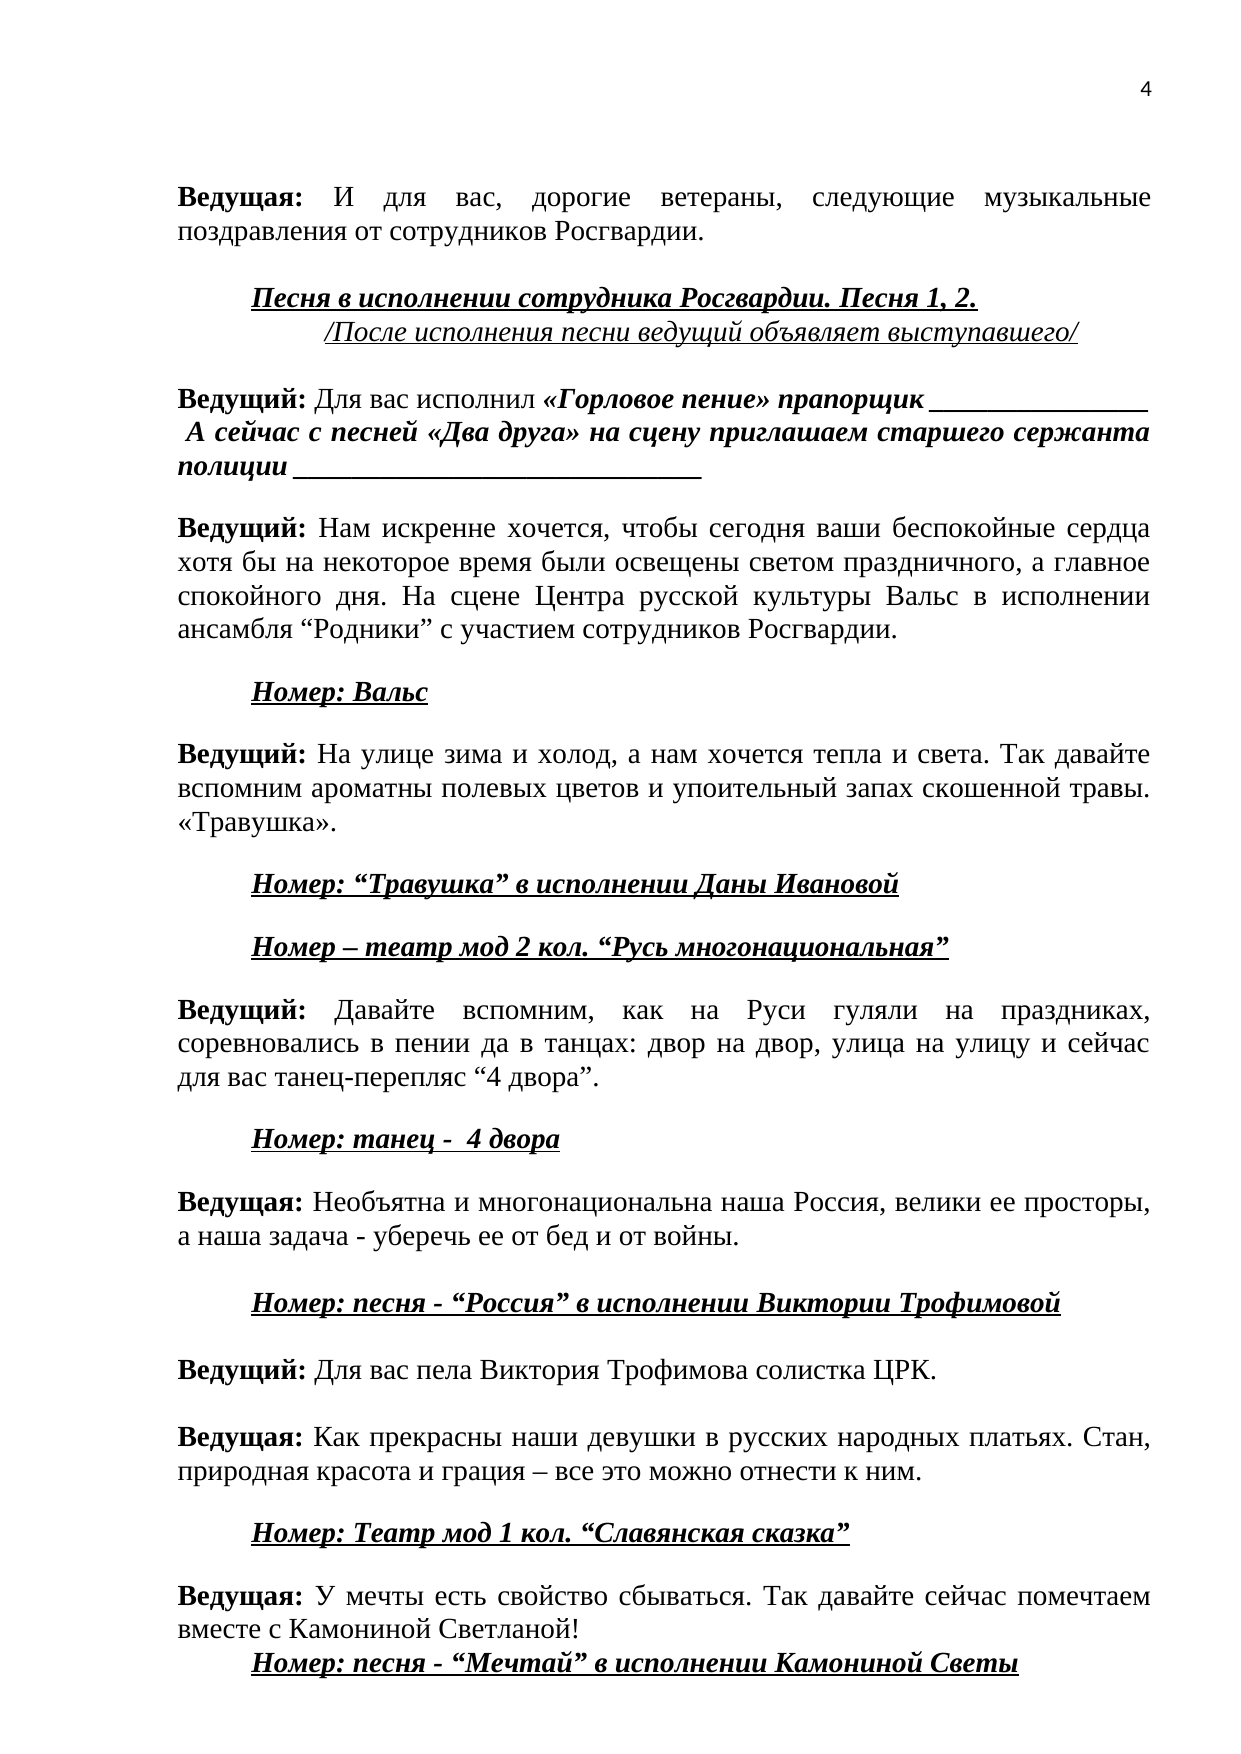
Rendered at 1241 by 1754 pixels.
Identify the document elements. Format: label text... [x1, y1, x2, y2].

text Номер: танец - 4 двора [177, 1122, 1152, 1155]
text /После исполнения песни ведущий объявляет выступавшего/ [177, 314, 1152, 347]
text Номер: песня - “Россия” в исполнении Виктории Трофимовой [177, 1285, 1152, 1318]
text Ведущий: Нам искренне хочется, чтобы сегодня ваши беспокойные сердца хотя бы на некоторое время были освещены светом праздничного, а главное спокойного дня. На сцене Центра русской культуры Вальс в исполнении ансамбля “Родники” с участием сотрудников Росгвардии. [177, 511, 1152, 645]
text Ведущий: Для вас пела Виктория Трофимова солистка ЦРК. [177, 1352, 1152, 1386]
text Ведущий: Для вас исполнил «Горловое пение» прапорщик _______________ [177, 381, 1152, 414]
text Номер: песня - “Мечтай” в исполнении Камониной Светы [177, 1645, 1152, 1679]
text Ведущая: И для вас, дорогие ветераны, следующие музыкальные поздравления от сотрудников Росгвардии. [177, 179, 1152, 247]
text Ведущая: Необъятна и многонациональна наша Россия, велики ее просторы, а наша задача - уберечь ее от бед и от войны. [177, 1184, 1152, 1251]
text Ведущий: Давайте вспомним, как на Руси гуляли на праздниках, соревновались в пении да в танцах: двор на двор, улица на улицу и сейчас для вас танец-перепляс “4 двора”. [177, 992, 1152, 1092]
text Ведущая: У мечты есть свойство сбываться. Так давайте сейчас помечтаем вместе с Камониной Светланой! [177, 1578, 1152, 1645]
text Номер: Театр мод 1 кол. “Славянская сказка” [177, 1515, 1152, 1549]
text Песня в исполнении сотрудника Росгвардии. Песня 1, 2. [177, 280, 1152, 314]
text Номер – театр мод 2 кол. “Русь многонациональная” [177, 929, 1152, 963]
text А сейчас с песней «Два друга» на сцену приглашаем старшего сержанта полиции ____________________________ [177, 414, 1152, 481]
text Ведущий: На улице зима и холод, а нам хочется тепла и света. Так давайте вспомним ароматны полевых цветов и упоительный запах скошенной травы. «Травушка». [177, 737, 1152, 837]
text Номер: “Травушка” в исполнении Даны Ивановой [177, 866, 1152, 900]
text Ведущая: Как прекрасны наши девушки в русских народных платьях. Стан, природная красота и грация – все это можно отнести к ним. [177, 1419, 1152, 1486]
text Номер: Вальс [177, 674, 1152, 707]
